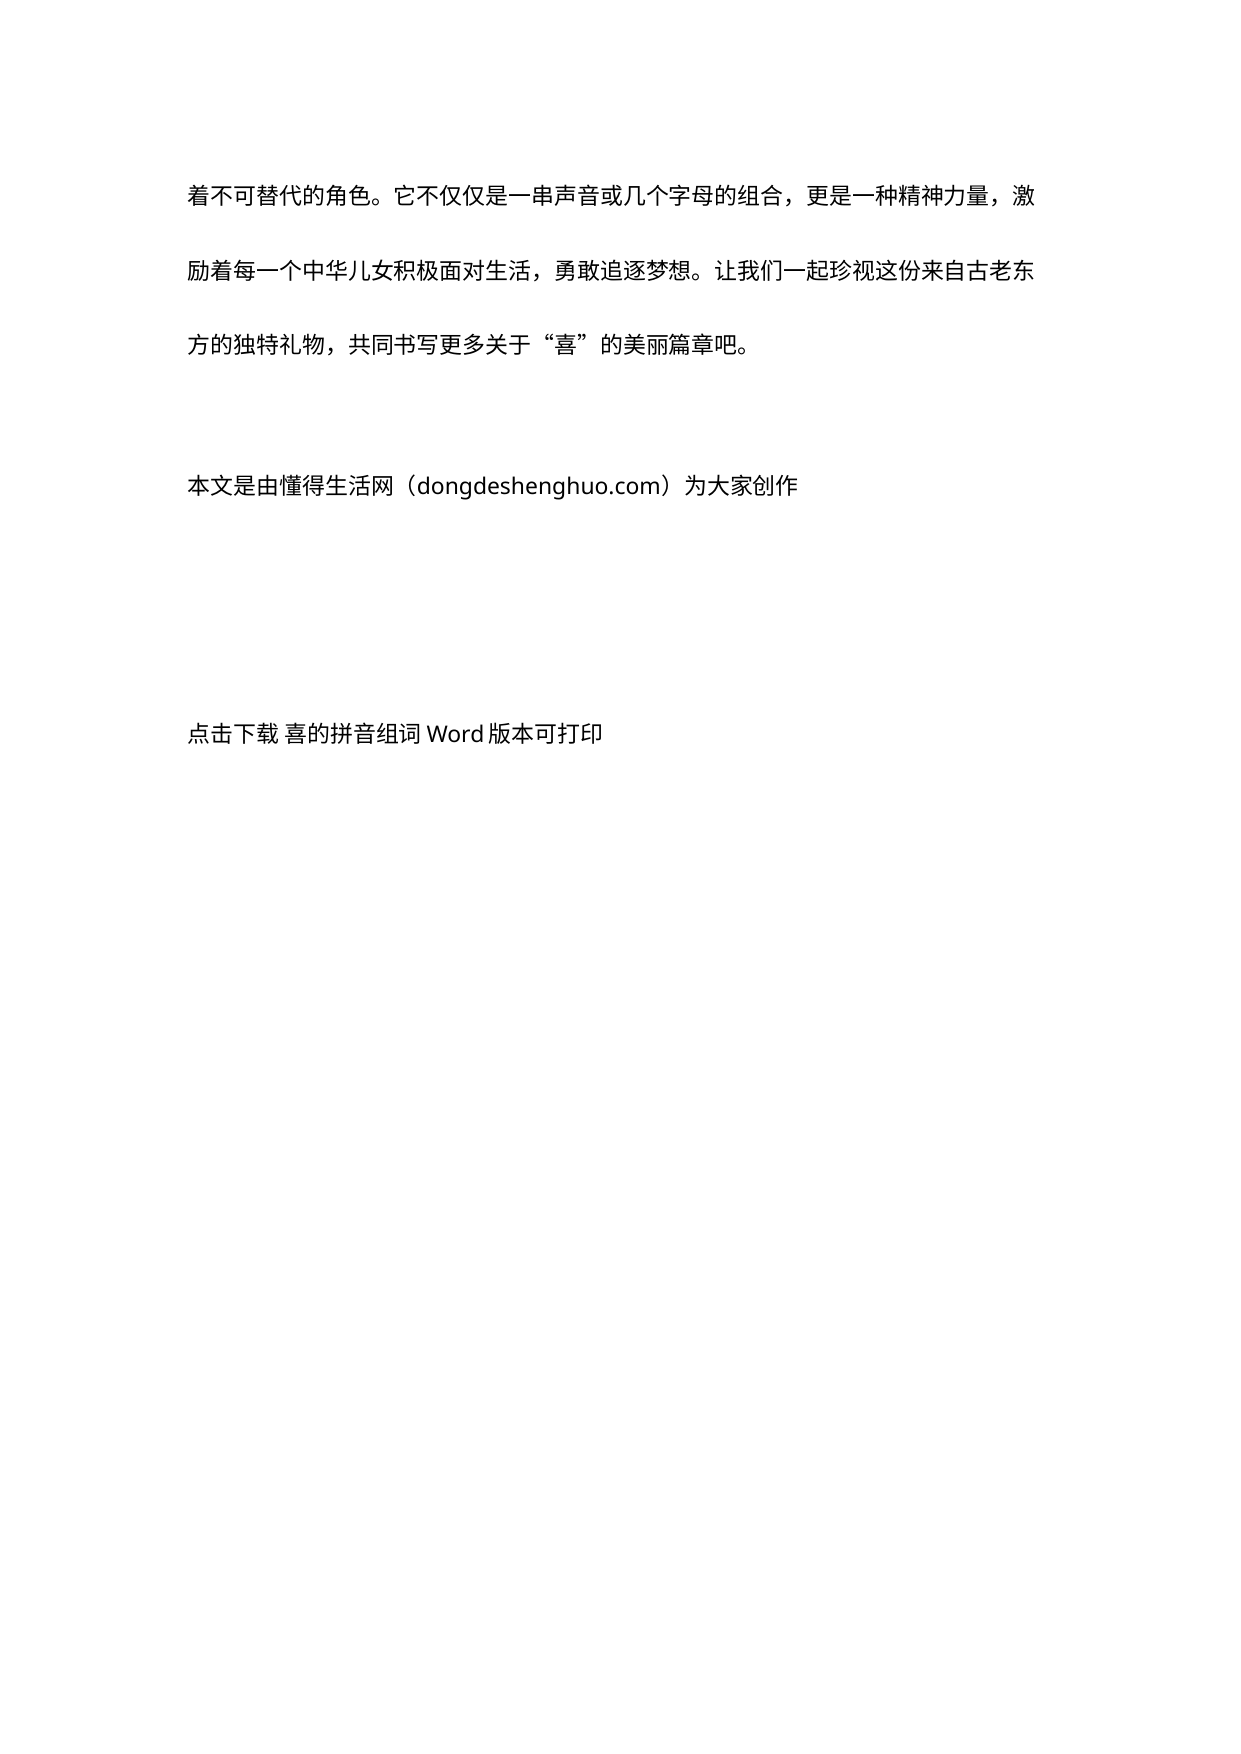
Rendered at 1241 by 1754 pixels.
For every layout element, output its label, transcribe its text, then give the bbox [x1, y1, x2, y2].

text 本文是由懂得生活网（dongdeshenghuo.com）为大家创作 [187, 452, 1053, 517]
text 点击下载 喜的拼音组词Word版本可打印 [187, 700, 1053, 765]
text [187, 162, 1053, 376]
